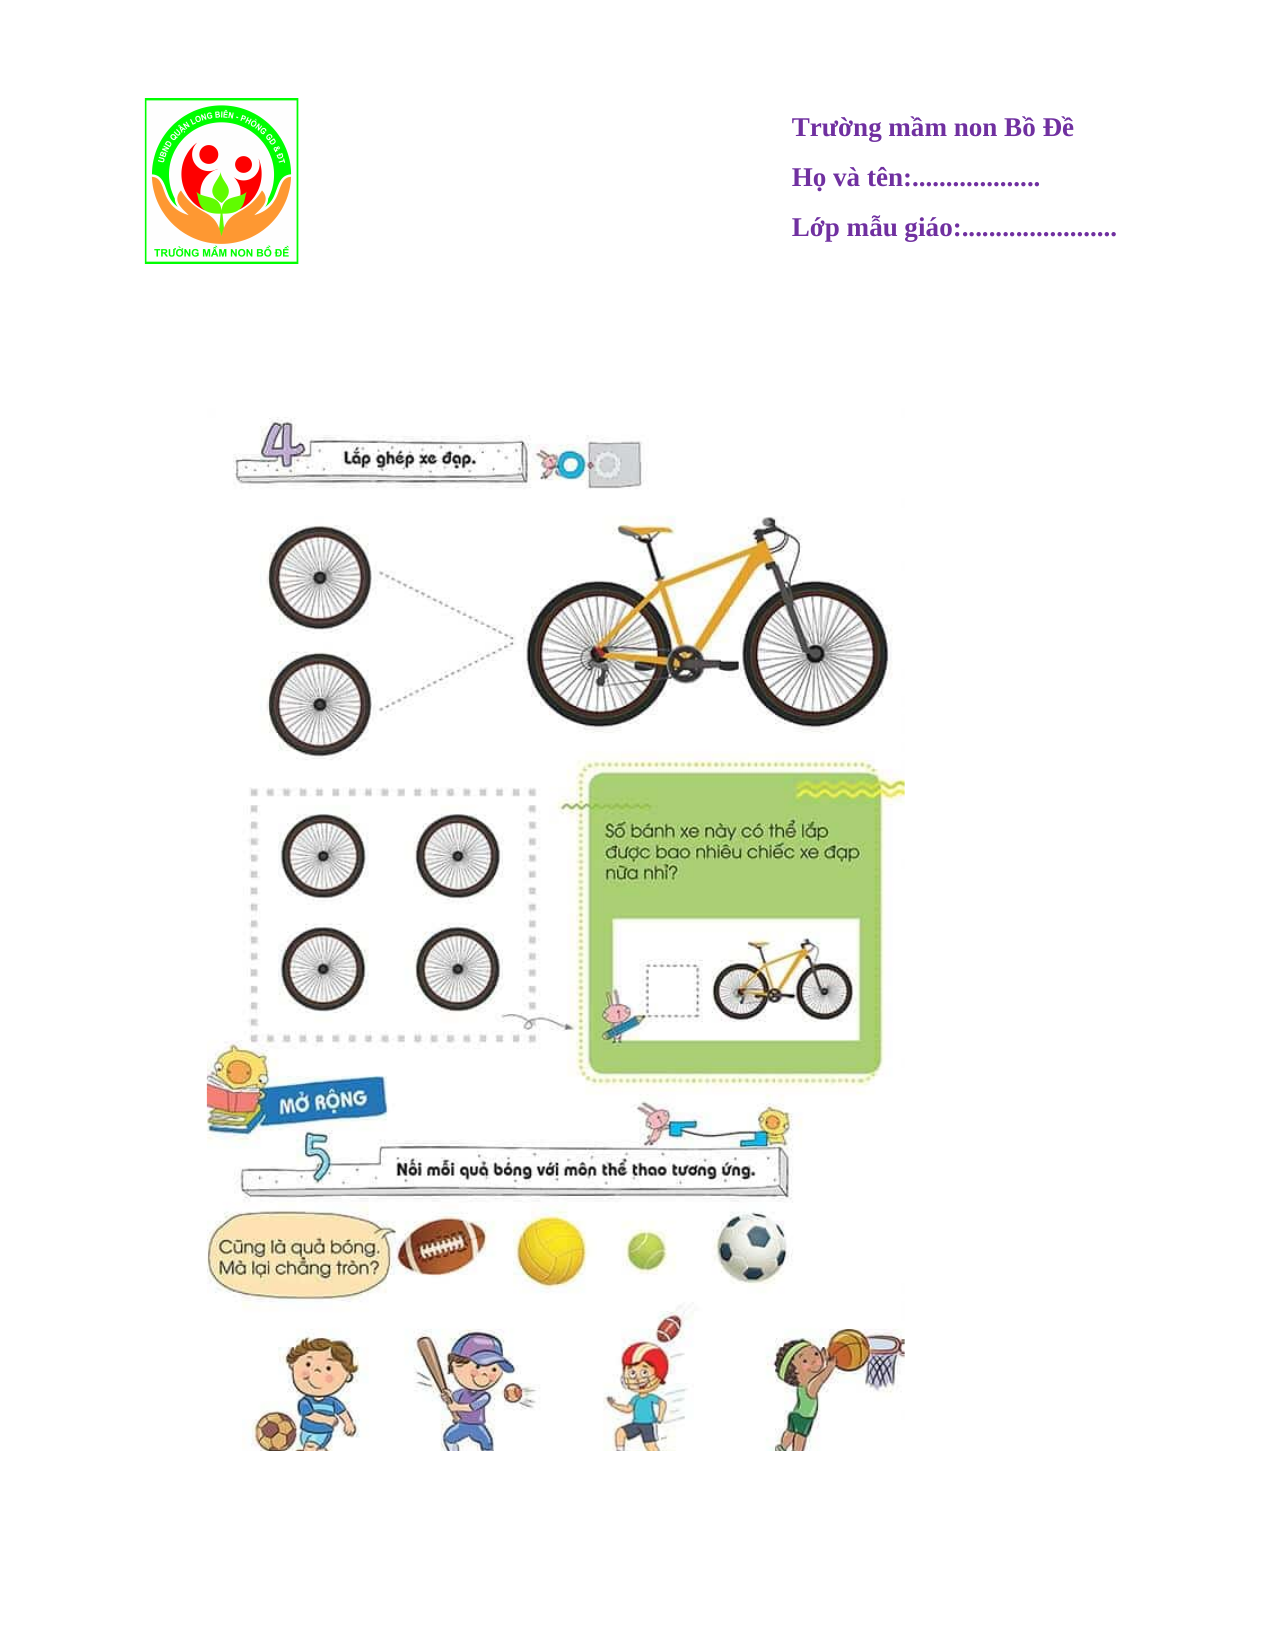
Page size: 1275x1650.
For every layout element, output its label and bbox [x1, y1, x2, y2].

picture [206, 408, 905, 1451]
picture [144, 98, 299, 264]
